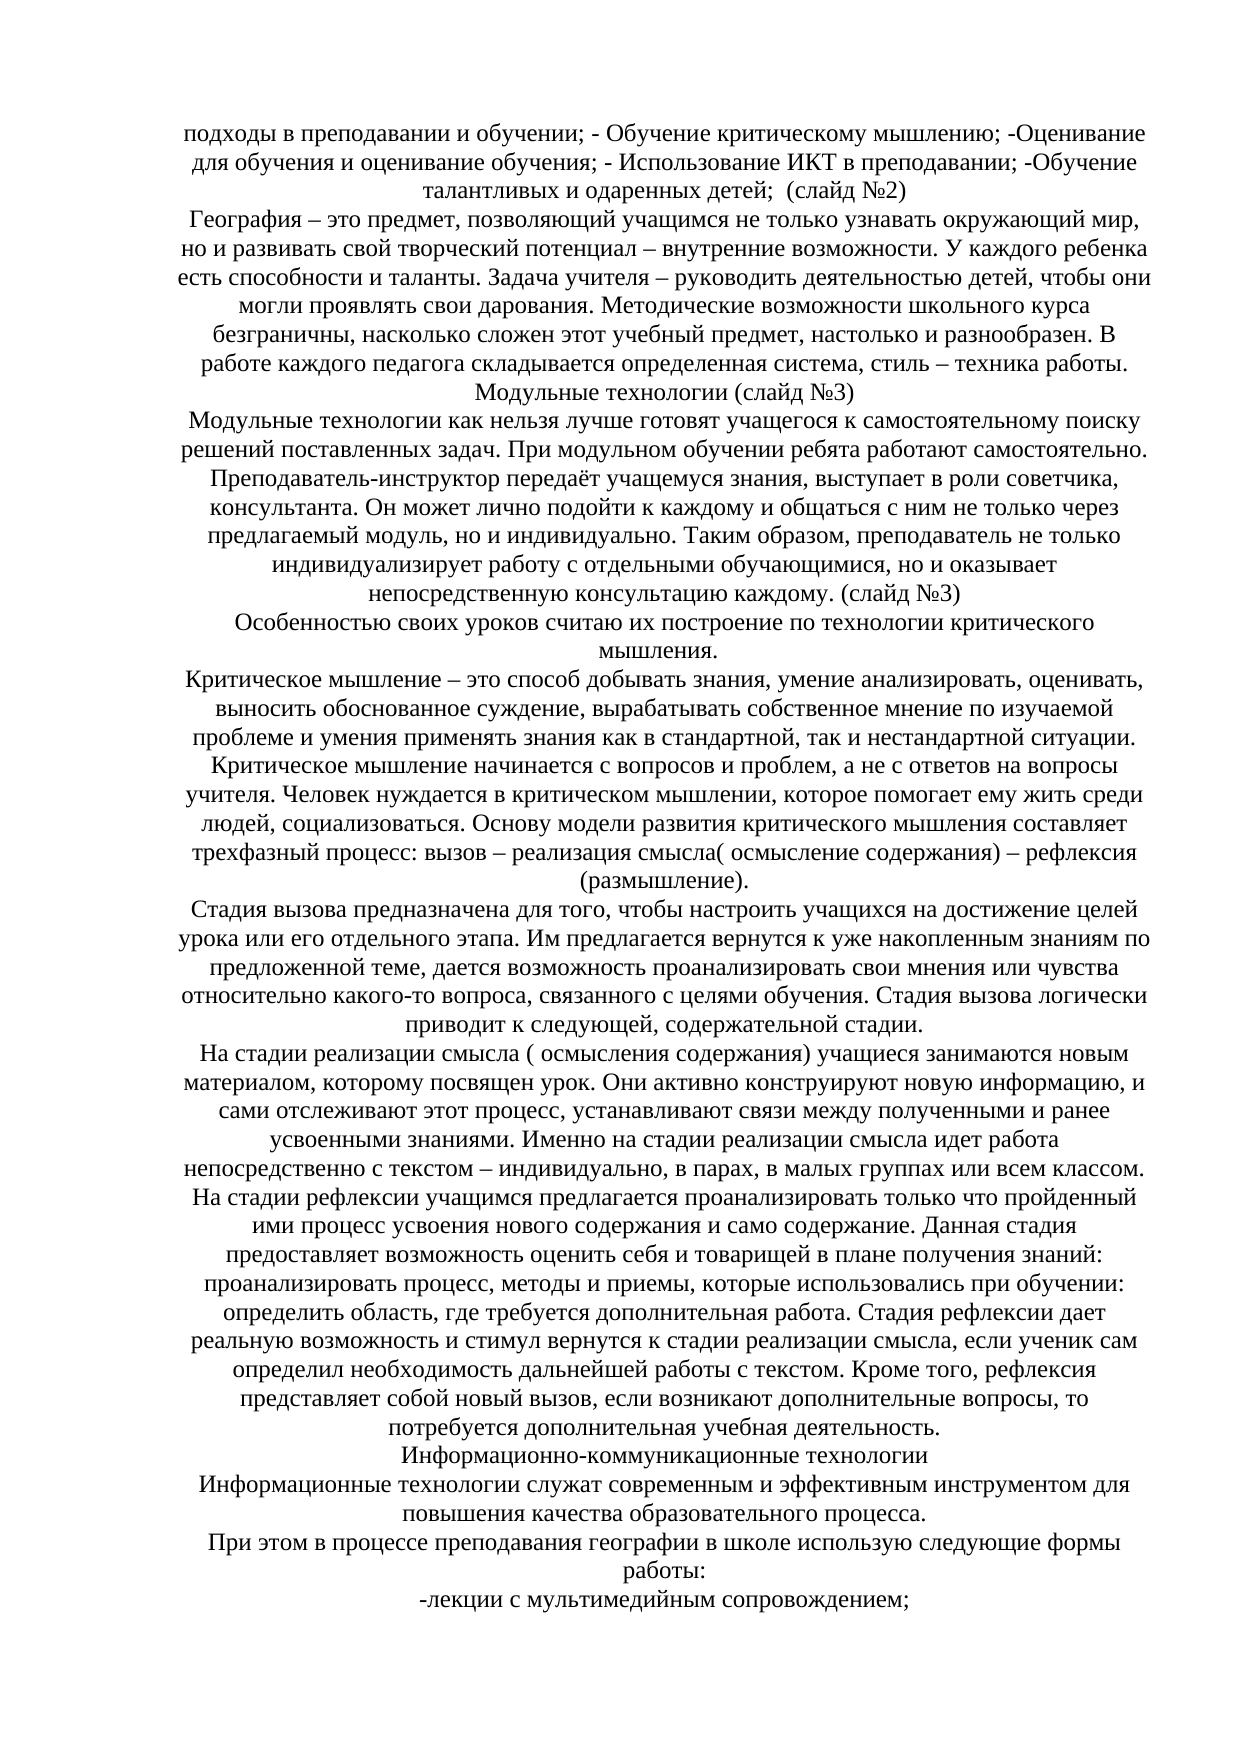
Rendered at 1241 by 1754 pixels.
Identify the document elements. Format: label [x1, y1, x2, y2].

text [177, 118, 1152, 1613]
